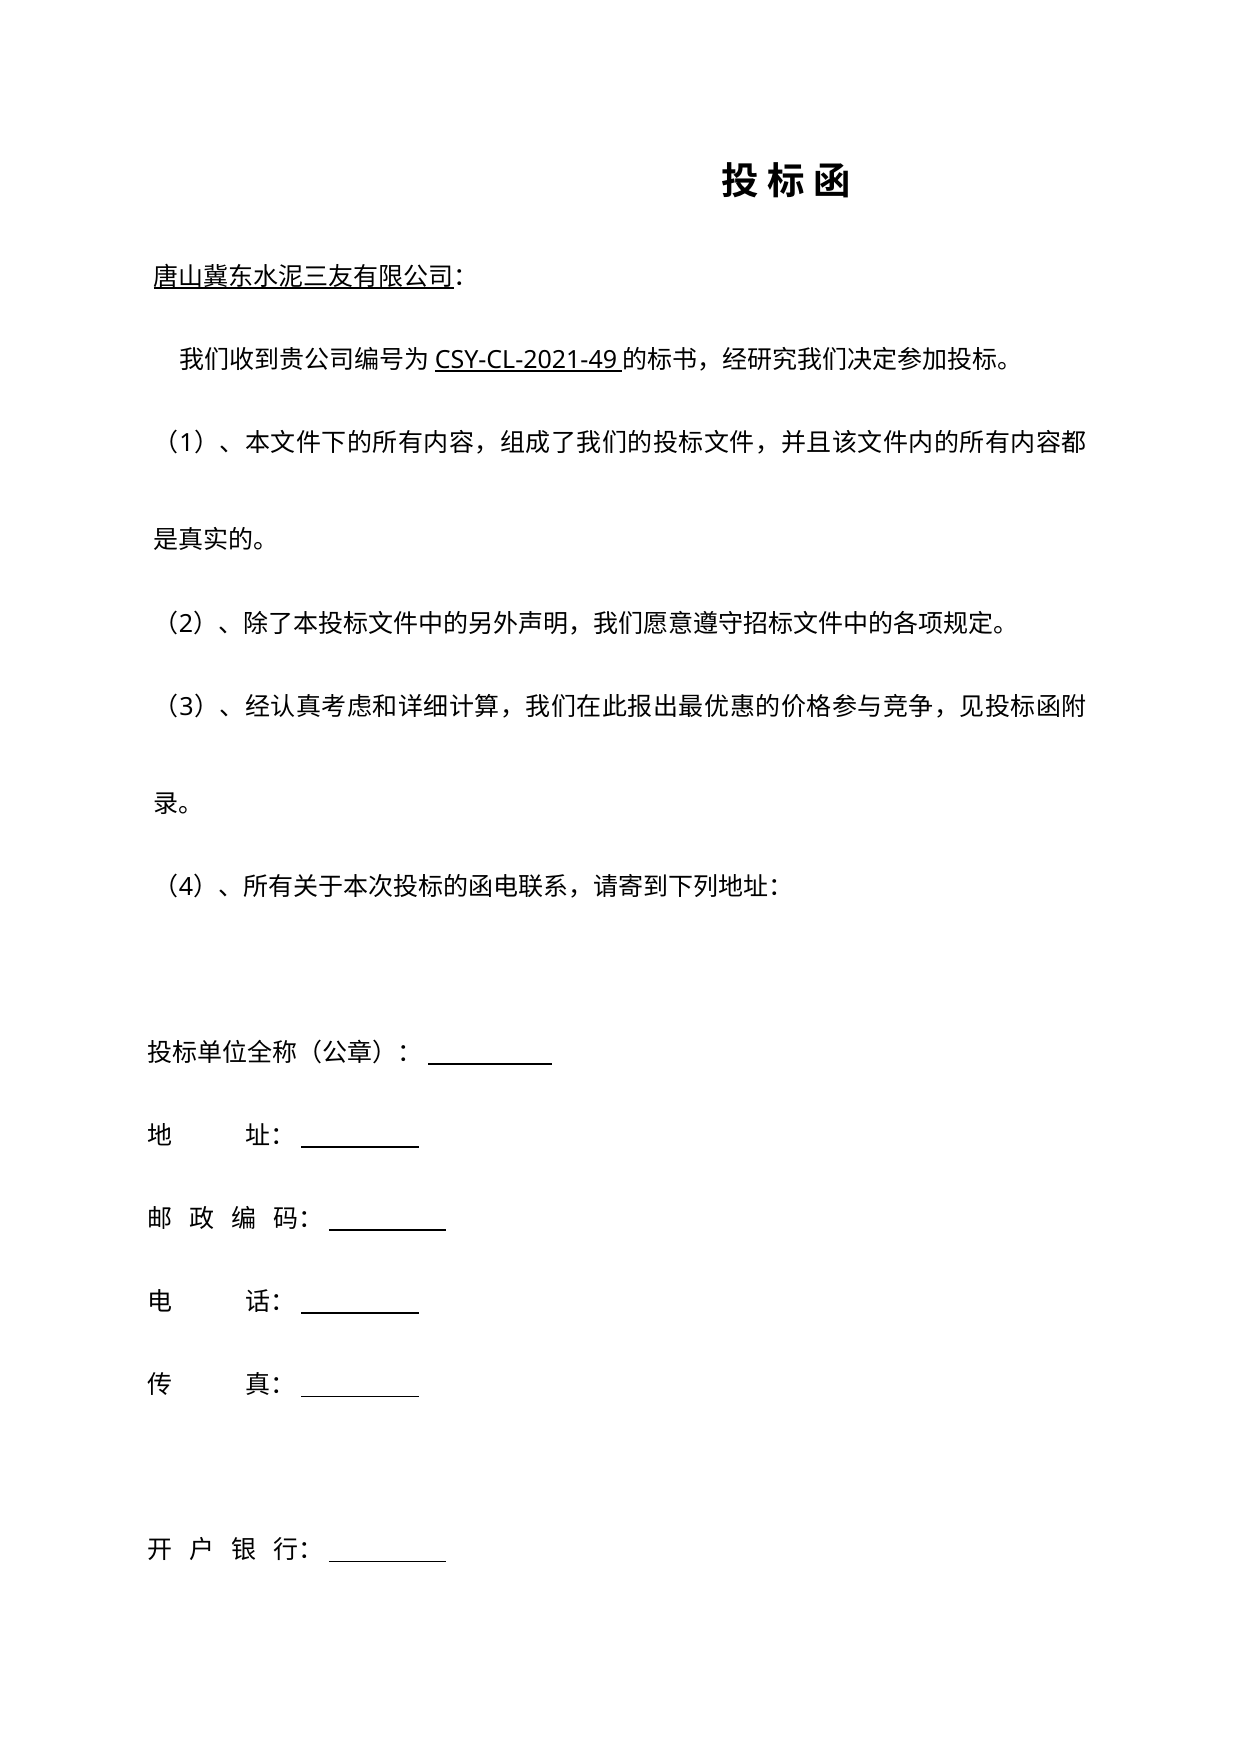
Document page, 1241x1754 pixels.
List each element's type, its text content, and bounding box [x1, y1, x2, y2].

text 地 址： [147, 1101, 1087, 1166]
text 投标单位全称（公章）： [147, 1018, 1087, 1083]
text 编制日期： 年 月 日 投 标 函 [153, 146, 1087, 211]
text 我们收到贵公司编号为CSY-CL-2021-49的标书，经研究我们决定参加投标。 [153, 325, 1087, 390]
text 唐山冀东水泥三友有限公司： [153, 242, 1087, 307]
text 开 户 银 行： [147, 1515, 1087, 1580]
text 电 话： [147, 1267, 1087, 1332]
text （1）、本文件下的所有内容，组成了我们的投标文件，并且该文件内的所有内容都是真实的。 [153, 408, 1087, 571]
text （2）、除了本投标文件中的另外声明，我们愿意遵守招标文件中的各项规定。 [153, 589, 1087, 654]
text （3）、经认真考虑和详细计算，我们在此报出最优惠的价格参与竞争，见投标函附录。 [153, 672, 1087, 834]
text （4）、所有关于本次投标的函电联系，请寄到下列地址： [153, 852, 1087, 917]
text 传 真： [147, 1350, 1087, 1415]
text 邮 政 编 码： [147, 1184, 1087, 1249]
